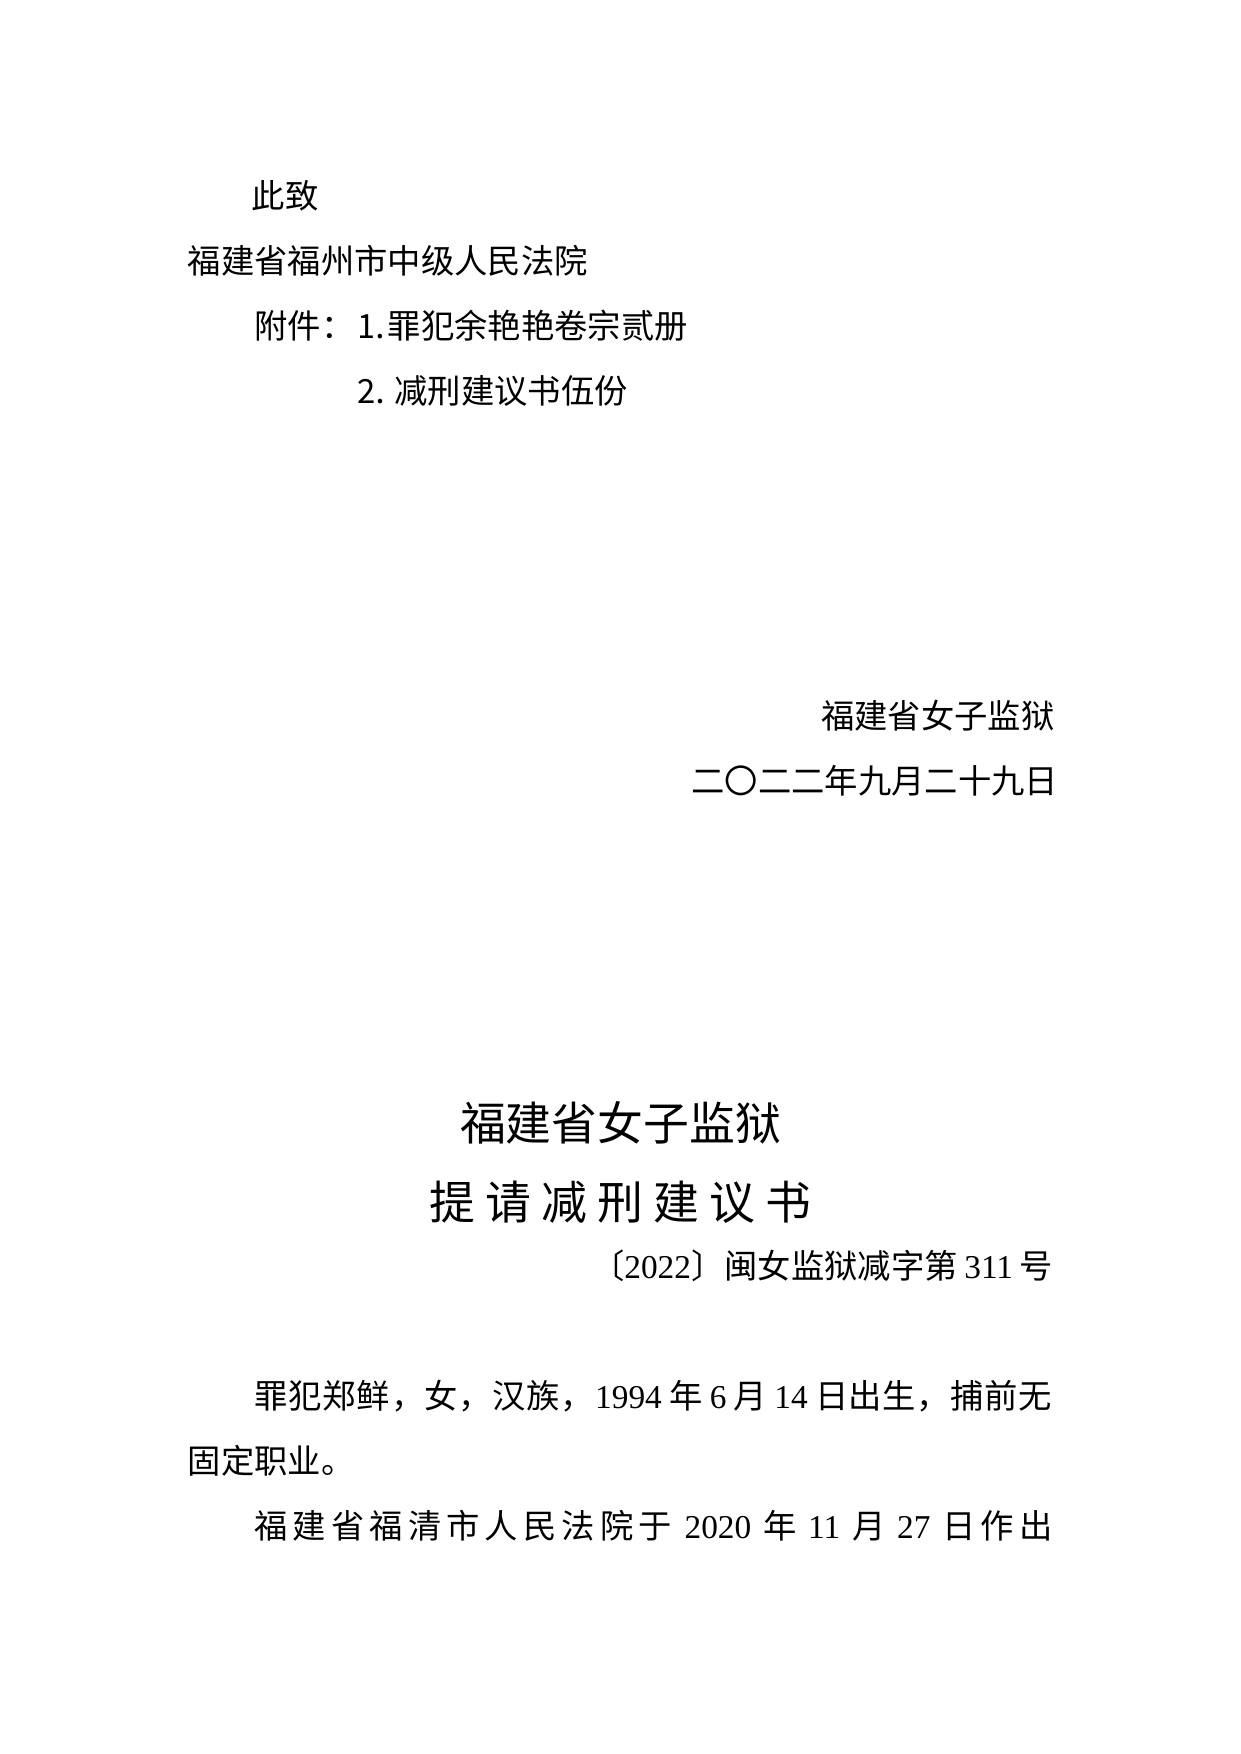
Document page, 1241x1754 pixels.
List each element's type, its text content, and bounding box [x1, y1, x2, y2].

text 罪犯郑鲜，女，汉族，1994年6月14日出生，捕前无固定职业。 [187, 1362, 1053, 1492]
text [187, 1492, 1053, 1557]
text 福建省福州市中级人民法院 [187, 227, 1058, 292]
text 提 请 减 刑 建 议 书 [187, 1169, 1053, 1232]
text 福建省女子监狱 [187, 682, 1058, 747]
text ⒉减刑建议书伍份 [187, 357, 1058, 422]
text 附件：⒈罪犯余艳艳卷宗贰册 [187, 292, 1053, 357]
text 〔2022〕闽女监狱减字第311号 [187, 1232, 1053, 1297]
text 此致 [187, 162, 1058, 227]
text 二〇二二年九月二十九日 [187, 747, 1058, 812]
text 福建省女子监狱 [187, 1072, 1053, 1169]
